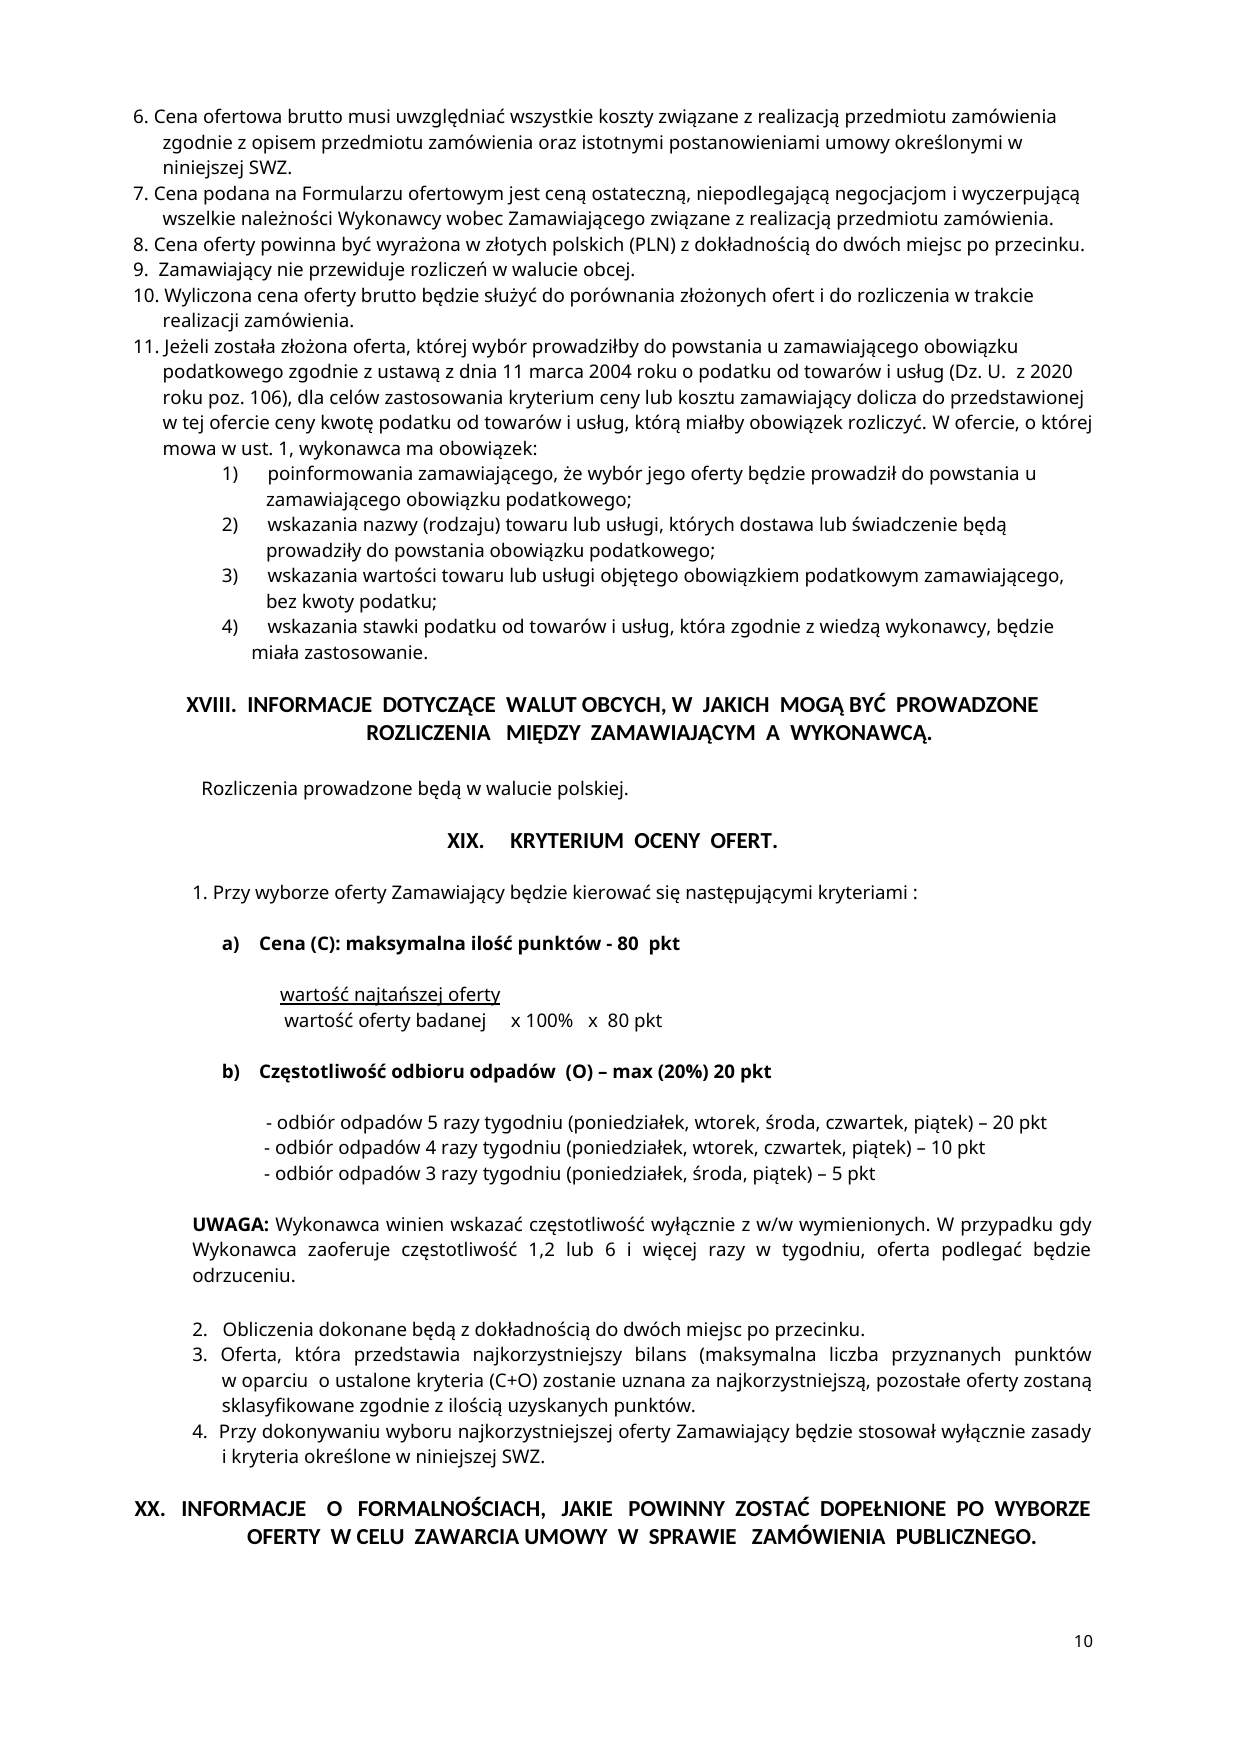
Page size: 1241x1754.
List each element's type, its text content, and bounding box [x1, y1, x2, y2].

text 4) wskazania stawki podatku od towarów i usług, która zgodnie z wiedzą wykonawcy, będzie miała zastosowanie. [222, 614, 1093, 665]
text UWAGA: Wykonawca winien wskazać częstotliwość wyłącznie z w/w wymienionych. W przypadku gdy Wykonawca zaoferuje częstotliwość 1,2 lub 6 i więcej razy w tygodniu, oferta podlegać będzie odrzuceniu. [192, 1211, 1093, 1288]
text Rozliczenia prowadzone będą w walucie polskiej. [133, 775, 1093, 800]
text 4. Przy dokonywaniu wyboru najkorzystniejszej oferty Zamawiający będzie stosował wyłącznie zasady i kryteria określone w niniejszej SWZ. [192, 1418, 1093, 1469]
text XVIII. INFORMACJE DOTYCZĄCE WALUT OBCYCH, W JAKICH MOGĄ BYĆ PROWADZONE ROZLICZENIA MIĘDZY ZAMAWIAJĄCYM A WYKONAWCĄ. [133, 690, 1093, 746]
text - odbiór odpadów 5 razy tygodniu (poniedziałek, wtorek, środa, czwartek, piątek) – 20 pkt [207, 1109, 1093, 1135]
text 10. Wyliczona cena oferty brutto będzie służyć do porównania złożonych ofert i do rozliczenia w trakcie realizacji zamówienia. [133, 282, 1093, 333]
text 1. Przy wyborze oferty Zamawiający będzie kierować się następującymi kryteriami : [192, 879, 1093, 905]
list Częstotliwość odbioru odpadów (O) – max (20%) 20 pkt [222, 1058, 1093, 1084]
text 6. Cena ofertowa brutto musi uwzględniać wszystkie koszty związane z realizacją przedmiotu zamówienia zgodnie z opisem przedmiotu zamówienia oraz istotnymi postanowieniami umowy określonymi w niniejszej SWZ. [133, 103, 1093, 180]
text 2. Obliczenia dokonane będą z dokładnością do dwóch miejsc po przecinku. [133, 1316, 1093, 1341]
text - odbiór odpadów 3 razy tygodniu (poniedziałek, środa, piątek) – 5 pkt [200, 1160, 1093, 1186]
text wartość najtańszej oferty [162, 982, 1093, 1007]
text XIX. KRYTERIUM OCENY OFERT. [133, 826, 1093, 854]
list Cena (C): maksymalna ilość punktów - 80 pkt [222, 931, 1093, 956]
text - odbiór odpadów 4 razy tygodniu (poniedziałek, wtorek, czwartek, piątek) – 10 pkt [200, 1135, 1093, 1160]
text 2) wskazania nazwy (rodzaju) towaru lub usługi, których dostawa lub świadczenie będą prowadziły do powstania obowiązku podatkowego; [222, 512, 1093, 563]
text 3) wskazania wartości towaru lub usługi objętego obowiązkiem podatkowym zamawiającego, bez kwoty podatku; [222, 563, 1093, 614]
text wartość oferty badanej x 100% x 80 pkt [50, 1007, 1093, 1033]
text XX. INFORMACJE O FORMALNOŚCIACH, JAKIE POWINNY ZOSTAĆ DOPEŁNIONE PO WYBORZE OFERTY W CELU ZAWARCIA UMOWY W SPRAWIE ZAMÓWIENIA PUBLICZNEGO. [133, 1494, 1093, 1551]
text 3. Oferta, która przedstawia najkorzystniejszy bilans (maksymalna liczba przyznanych punktów w oparciu o ustalone kryteria (C+O) zostanie uznana za najkorzystniejszą, pozostałe oferty zostaną sklasyfikowane zgodnie z ilością uzyskanych punktów. [192, 1341, 1093, 1418]
text 9. Zamawiający nie przewiduje rozliczeń w walucie obcej. [133, 257, 1093, 282]
text 7. Cena podana na Formularzu ofertowym jest ceną ostateczną, niepodlegającą negocjacjom i wyczerpującą wszelkie należności Wykonawcy wobec Zamawiającego związane z realizacją przedmiotu zamówienia. [133, 180, 1093, 231]
text 1) poinformowania zamawiającego, że wybór jego oferty będzie prowadził do powstania u zamawiającego obowiązku podatkowego; [222, 461, 1093, 512]
text 11. Jeżeli została złożona oferta, której wybór prowadziłby do powstania u zamawiającego obowiązku podatkowego zgodnie z ustawą z dnia 11 marca 2004 roku o podatku od towarów i usług (Dz. U. z 2020 roku poz. 106), dla celów zastosowania kryterium ceny lub kosztu zamawiający dolicza do przedstawionej w tej ofercie ceny kwotę podatku od towarów i usług, którą miałby obowiązek rozliczyć. W ofercie, o której mowa w ust. 1, wykonawca ma obowiązek: [133, 333, 1093, 461]
text 8. Cena oferty powinna być wyrażona w złotych polskich (PLN) z dokładnością do dwóch miejsc po przecinku. [133, 231, 1093, 257]
